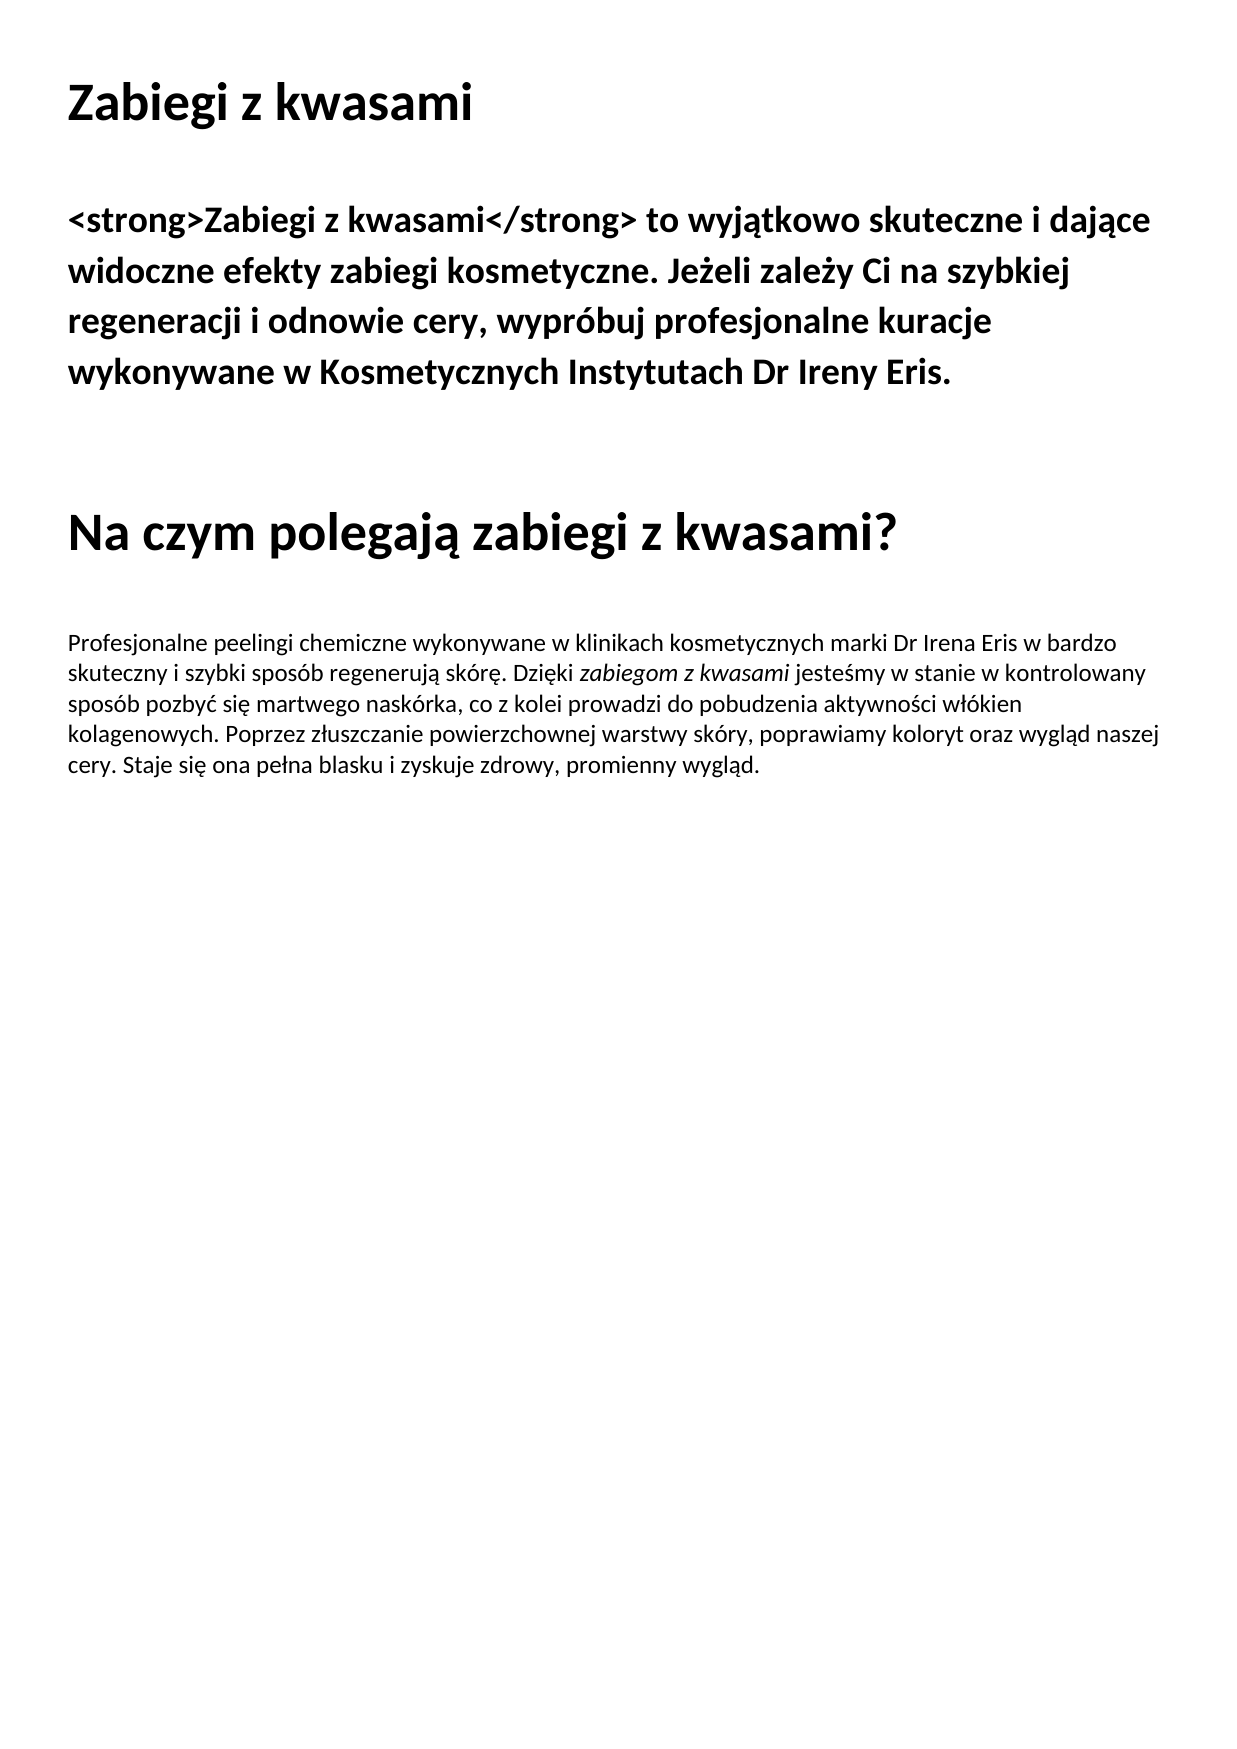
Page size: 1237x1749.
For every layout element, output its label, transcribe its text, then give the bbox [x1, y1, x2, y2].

text Profesjonalne peelingi chemiczne wykonywane w klinikach kosmetycznych marki Dr Irena Eris w bardzo skuteczny i szybki sposób regenerują skórę. Dzięki zabiegom z kwasami jesteśmy w stanie w kontrolowany sposób pozbyć się martwego naskórka, co z kolei prowadzi do pobudzenia aktywności włókien kolagenowych. Poprzez złuszczanie powierzchownej warstwy skóry, poprawiamy koloryt oraz wygląd naszej cery. Staje się ona pełna blasku i zyskuje zdrowy, promienny wygląd. [68, 627, 1169, 779]
text Na czym polegają zabiegi z kwasami? [68, 498, 1169, 564]
text <strong>Zabiegi z kwasami</strong> to wyjątkowo skuteczne i dające widoczne efekty zabiegi kosmetyczne. Jeżeli zależy Ci na szybkiej regeneracji i odnowie cery, wypróbuj profesjonalne kuracje wykonywane w Kosmetycznych Instytutach Dr Ireny Eris. [68, 196, 1169, 393]
text Zabiegi z kwasami [68, 68, 1169, 134]
